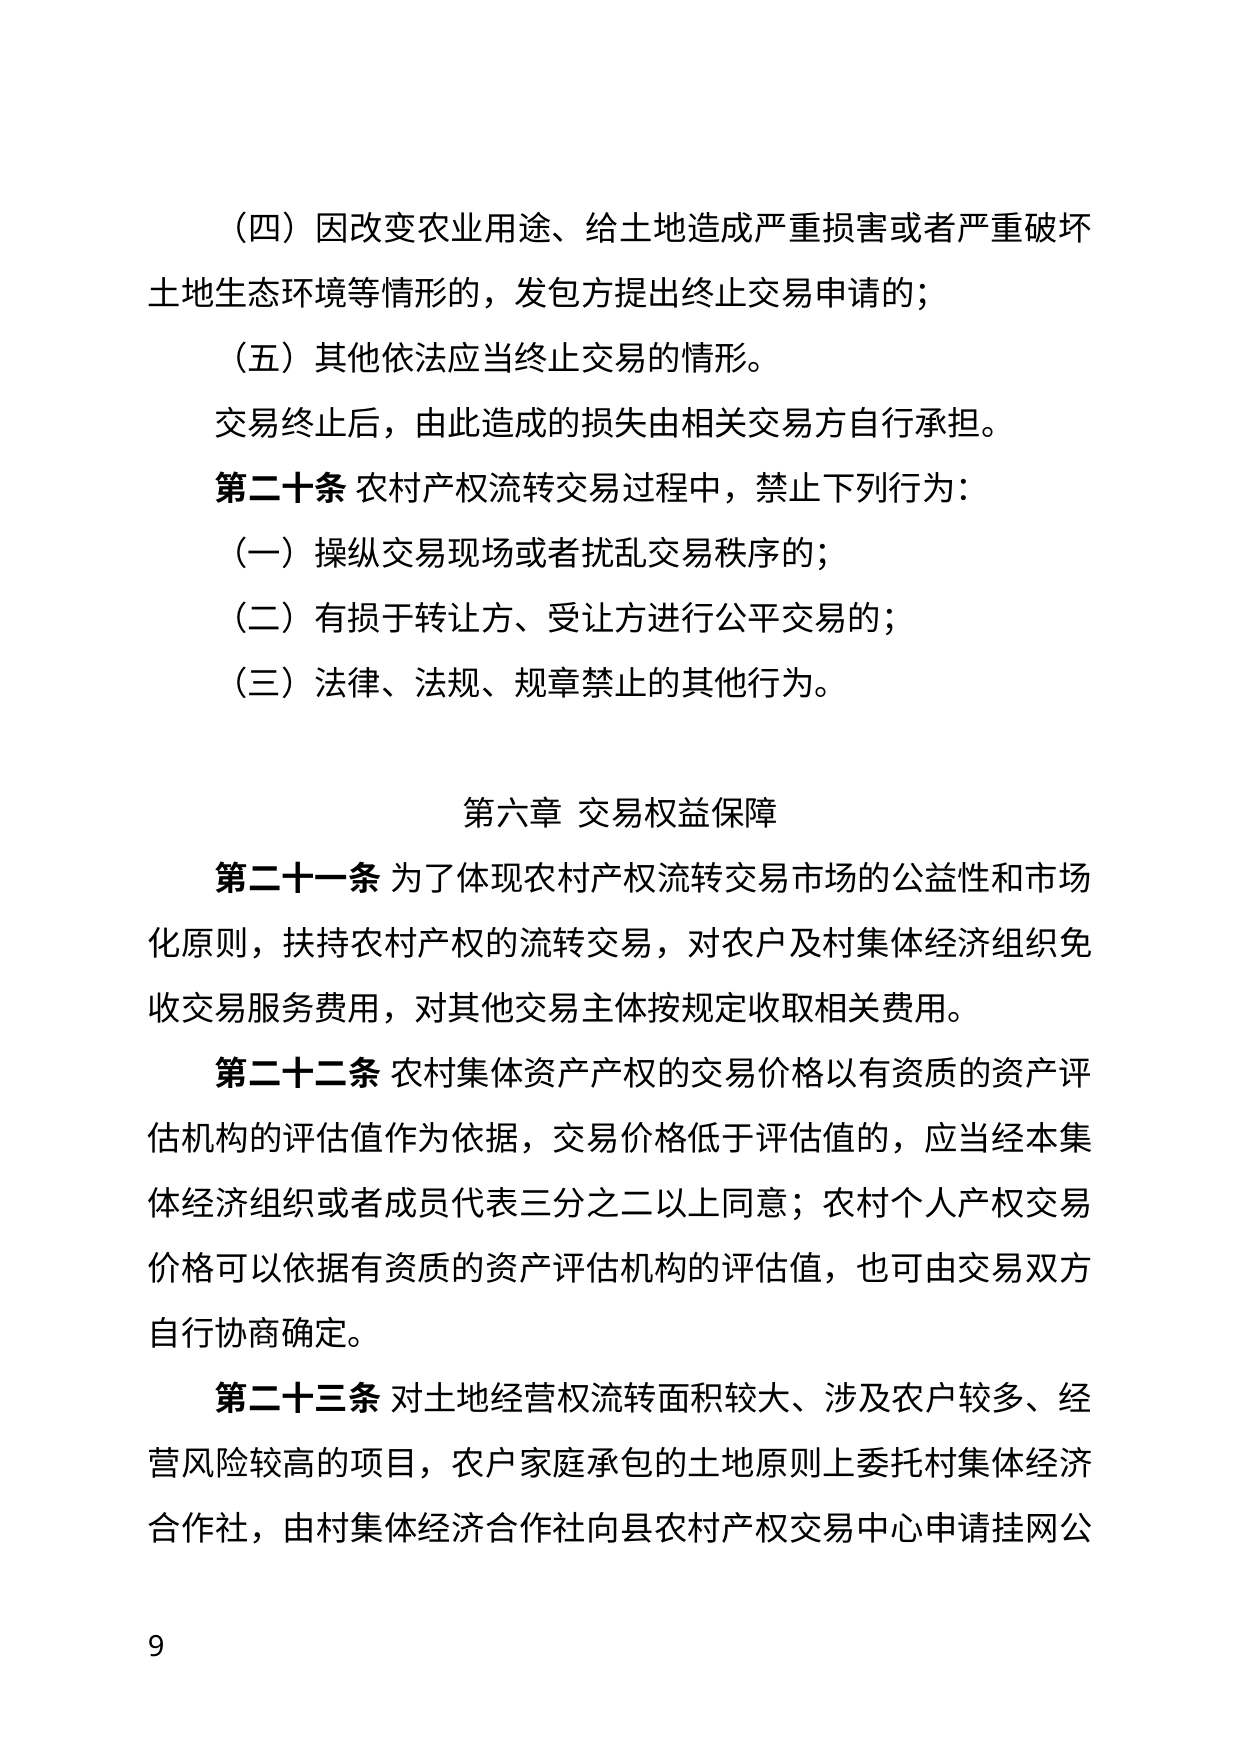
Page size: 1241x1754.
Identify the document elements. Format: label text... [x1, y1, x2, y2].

text （二）有损于转让方、受让方进行公平交易的； [148, 583, 1093, 648]
text （五）其他依法应当终止交易的情形。 [148, 323, 1093, 388]
text 交易终止后，由此造成的损失由相关交易方自行承担。 [148, 388, 1093, 453]
text （四）因改变农业用途、给土地造成严重损害或者严重破坏土地生态环境等情形的，发包方提出终止交易申请的； [148, 193, 1093, 323]
text 第二十二条 农村集体资产产权的交易价格以有资质的资产评估机构的评估值作为依据，交易价格低于评估值的，应当经本集体经济组织或者成员代表三分之二以上同意；农村个人产权交易价格可以依据有资质的资产评估机构的评估值，也可由交易双方自行协商确定。 [148, 1038, 1093, 1363]
text （三）法律、法规、规章禁止的其他行为。 [148, 648, 1093, 713]
text 第二十一条 为了体现农村产权流转交易市场的公益性和市场化原则，扶持农村产权的流转交易，对农户及村集体经济组织免收交易服务费用，对其他交易主体按规定收取相关费用。 [148, 843, 1093, 1038]
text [148, 1363, 1093, 1558]
text （一）操纵交易现场或者扰乱交易秩序的； [148, 518, 1093, 583]
text 第二十条 农村产权流转交易过程中，禁止下列行为： [148, 453, 1093, 518]
text 第六章 交易权益保障 [148, 778, 1093, 843]
